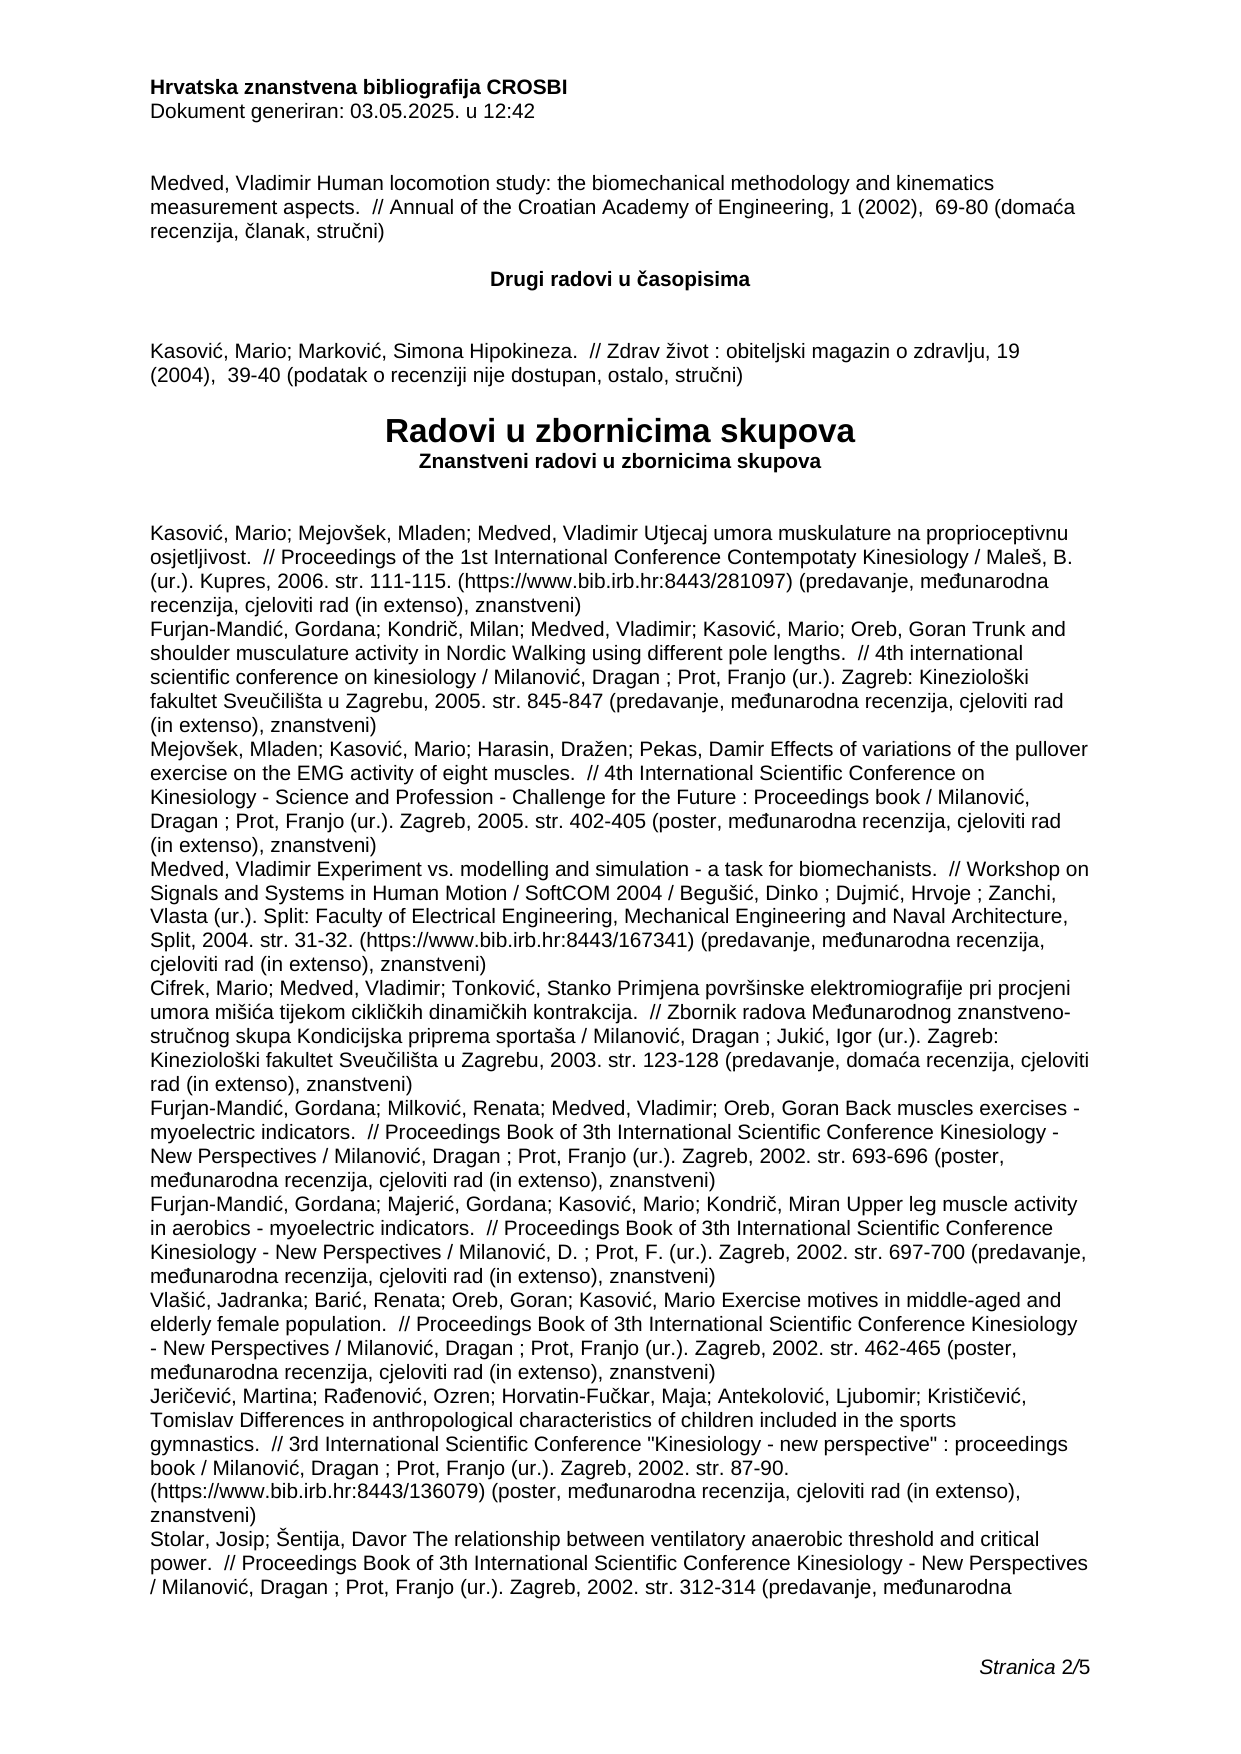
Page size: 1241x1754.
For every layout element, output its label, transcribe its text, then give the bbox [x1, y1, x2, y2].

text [150, 1527, 1090, 1599]
text Furjan-Mandić, Gordana; Kondrič, Milan; Medved, Vladimir; Kasović, Mario; Oreb, Goran [150, 617, 1090, 737]
text Mejovšek, Mladen; Kasović, Mario; Harasin, Dražen; Pekas, Damir [150, 737, 1090, 856]
text Furjan-Mandić, Gordana; Majerić, Gordana; Kasović, Mario; Kondrič, Miran [150, 1192, 1090, 1288]
text Furjan-Mandić, Gordana; Milković, Renata; Medved, Vladimir; Oreb, Goran [150, 1096, 1090, 1192]
text Kasović, Mario; Mejovšek, Mladen; Medved, Vladimir [150, 521, 1090, 617]
text Kasović, Mario; Marković, Simona [150, 339, 1090, 387]
text Cifrek, Mario; Medved, Vladimir; Tonković, Stanko [150, 976, 1090, 1096]
subtitle Radovi u zbornicima skupova [150, 411, 1090, 449]
text Jeričević, Martina; Rađenović, Ozren; Horvatin-Fučkar, Maja; Antekolović, Ljubomir; Krističević, Tomislav [150, 1383, 1090, 1527]
subtitle Znanstveni radovi u zbornicima skupova [150, 449, 1090, 473]
text Medved, Vladimir [150, 171, 1090, 243]
subtitle Drugi radovi u časopisima [150, 267, 1090, 291]
text Vlašić, Jadranka; Barić, Renata; Oreb, Goran; Kasović, Mario [150, 1288, 1090, 1383]
text Medved, Vladimir [150, 856, 1090, 976]
